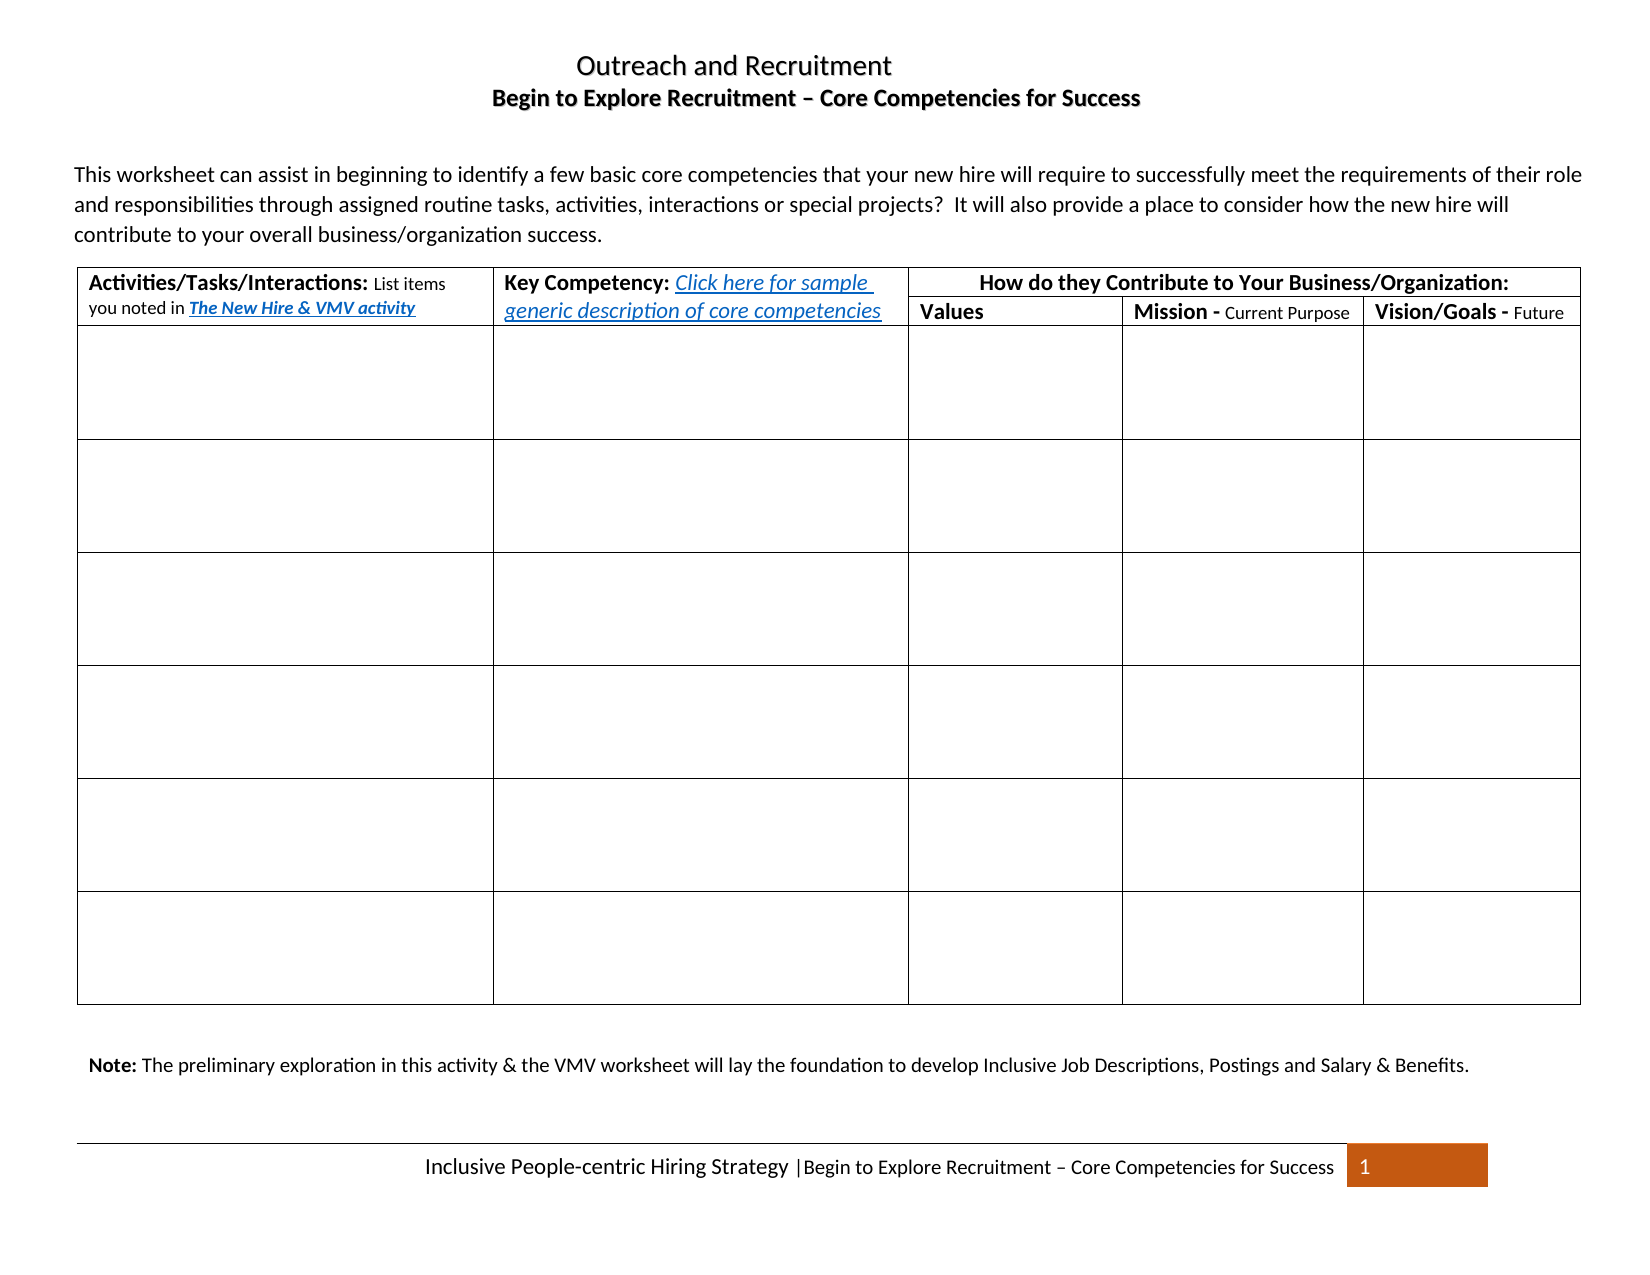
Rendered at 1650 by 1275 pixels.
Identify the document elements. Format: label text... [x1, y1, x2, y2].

table_cell [909, 326, 1122, 438]
table_cell [1364, 440, 1580, 552]
table_header oHow do they Contribute to Your Business/Organization: [909, 268, 1580, 296]
table_cell Values [909, 297, 1122, 325]
table_cell [78, 440, 493, 552]
table_cell [909, 666, 1122, 778]
table_header Key Competency: Click here for sample generic description of core competencies [494, 268, 908, 325]
table_cell [494, 779, 908, 891]
table_cell [494, 326, 908, 438]
table_cell [494, 440, 908, 552]
table_cell [1364, 779, 1580, 891]
table_cell [909, 553, 1122, 665]
table_cell [78, 892, 493, 1004]
table_cell [1123, 326, 1363, 438]
table_cell [1123, 440, 1363, 552]
table_cell [1123, 666, 1363, 778]
table_cell [1364, 553, 1580, 665]
table_cell [1364, 326, 1580, 438]
text This worksheet can assist in beginning to identify a few basic core competencies that your new hire will require to successfully meet the requirements of their role and responsibilities through assigned routine tasks, activities, interactions or special projects? It will also provide a place to consider how the new hire will contribute to your overall business/organization success. [74, 160, 1597, 248]
table_cell [1123, 553, 1363, 665]
table_header Activities/Tasks/Interactions: List items you noted in The New Hire & VMV activity [78, 268, 493, 325]
table_cell [494, 666, 908, 778]
table_cell [1123, 779, 1363, 891]
table_cell Mission - Current Purpose [1123, 297, 1363, 325]
table_cell [909, 892, 1122, 1004]
table_cell [909, 779, 1122, 891]
table_cell [494, 553, 908, 665]
table_cell [1364, 892, 1580, 1004]
table_cell [1364, 666, 1580, 778]
table_cell [78, 779, 493, 891]
table_cell [1123, 892, 1363, 1004]
table_cell [78, 326, 493, 438]
table_cell [909, 440, 1122, 552]
table_cell Vision/Goals - Future [1364, 297, 1580, 325]
table_cell [494, 892, 908, 1004]
table_cell [78, 666, 493, 778]
text Note: The preliminary exploration in this activity & the VMV worksheet will lay the foundation to develop Inclusive Job Descriptions, Postings and Salary & Benefits. [89, 1052, 1500, 1077]
table_cell [78, 553, 493, 665]
